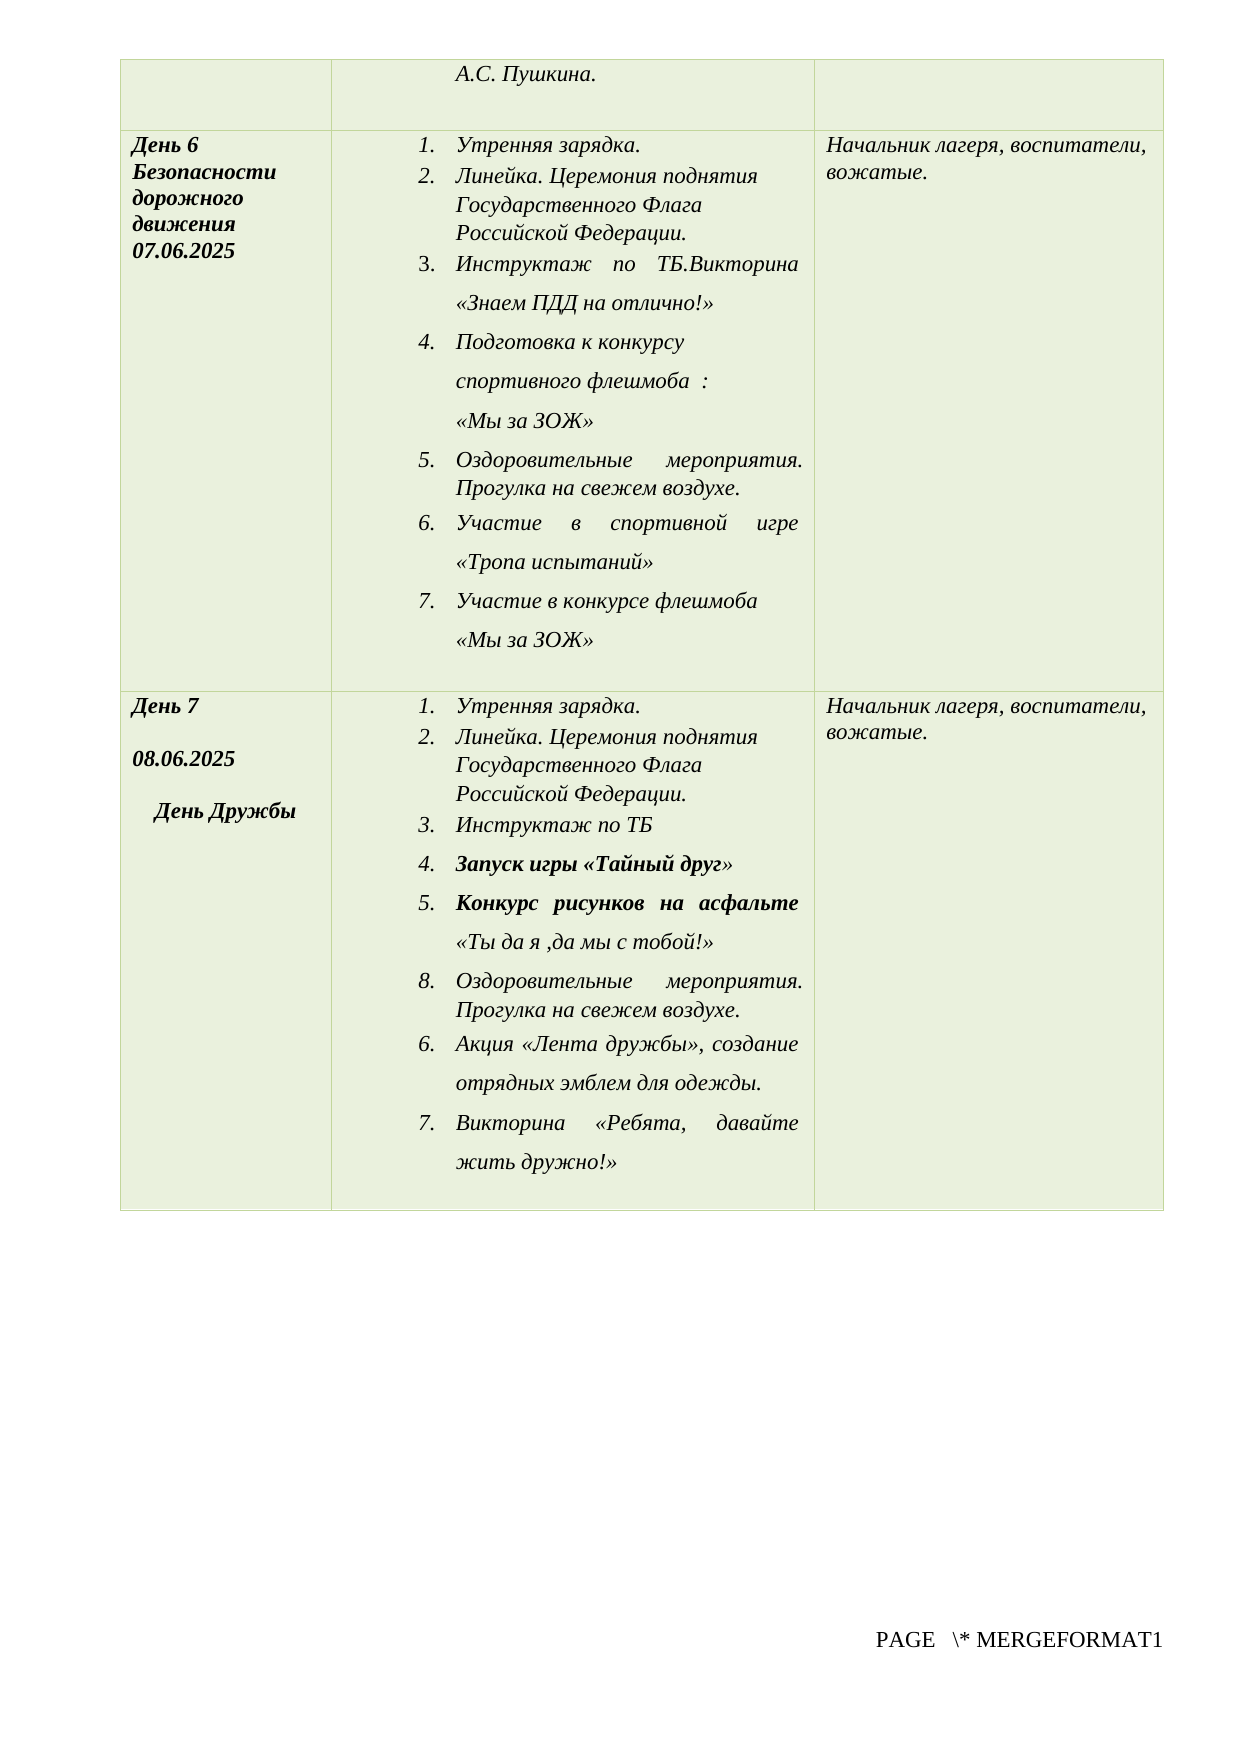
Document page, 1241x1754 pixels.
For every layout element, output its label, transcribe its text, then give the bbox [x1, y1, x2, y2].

table_cell Начальник лагеря, воспитатели, вожатые. [815, 692, 1163, 1209]
table_cell Утренняя зарядка. Линейка. Церемония поднятия Государственного Флага Российской Федерации. Инструктаж по ТБ.Викторина «Знаем ПДД на отлично!» Подготовка к конкурсу спортивного флешмоба : «Мы за ЗОЖ» Оздоровительные мероприятия. Прогулка на свежем воздухе. Участие в спортивной игре «Тропа испытаний» Участие в конкурсе флешмоба «Мы за ЗОЖ» [332, 131, 814, 691]
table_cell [815, 60, 1163, 130]
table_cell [121, 60, 331, 130]
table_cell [815, 131, 1163, 691]
table_cell День 6 Безопасности дорожного движения 07.06.2025 [121, 131, 331, 691]
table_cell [332, 60, 814, 130]
table_cell Утренняя зарядка. Линейка. Церемония поднятия Государственного Флага Российской Федерации. Инструктаж по ТБ Запуск игры «Тайный друг» Конкурс рисунков на асфальте «Ты да я ,да мы с тобой!» Оздоровительные мероприятия. Прогулка на свежем воздухе. Акция «Лента дружбы», создание отрядных эмблем для одежды. Викторина «Ребята, давайте жить дружно!» [332, 692, 814, 1209]
table_cell День 7 08.06.2025 День Дружбы [121, 692, 331, 1209]
